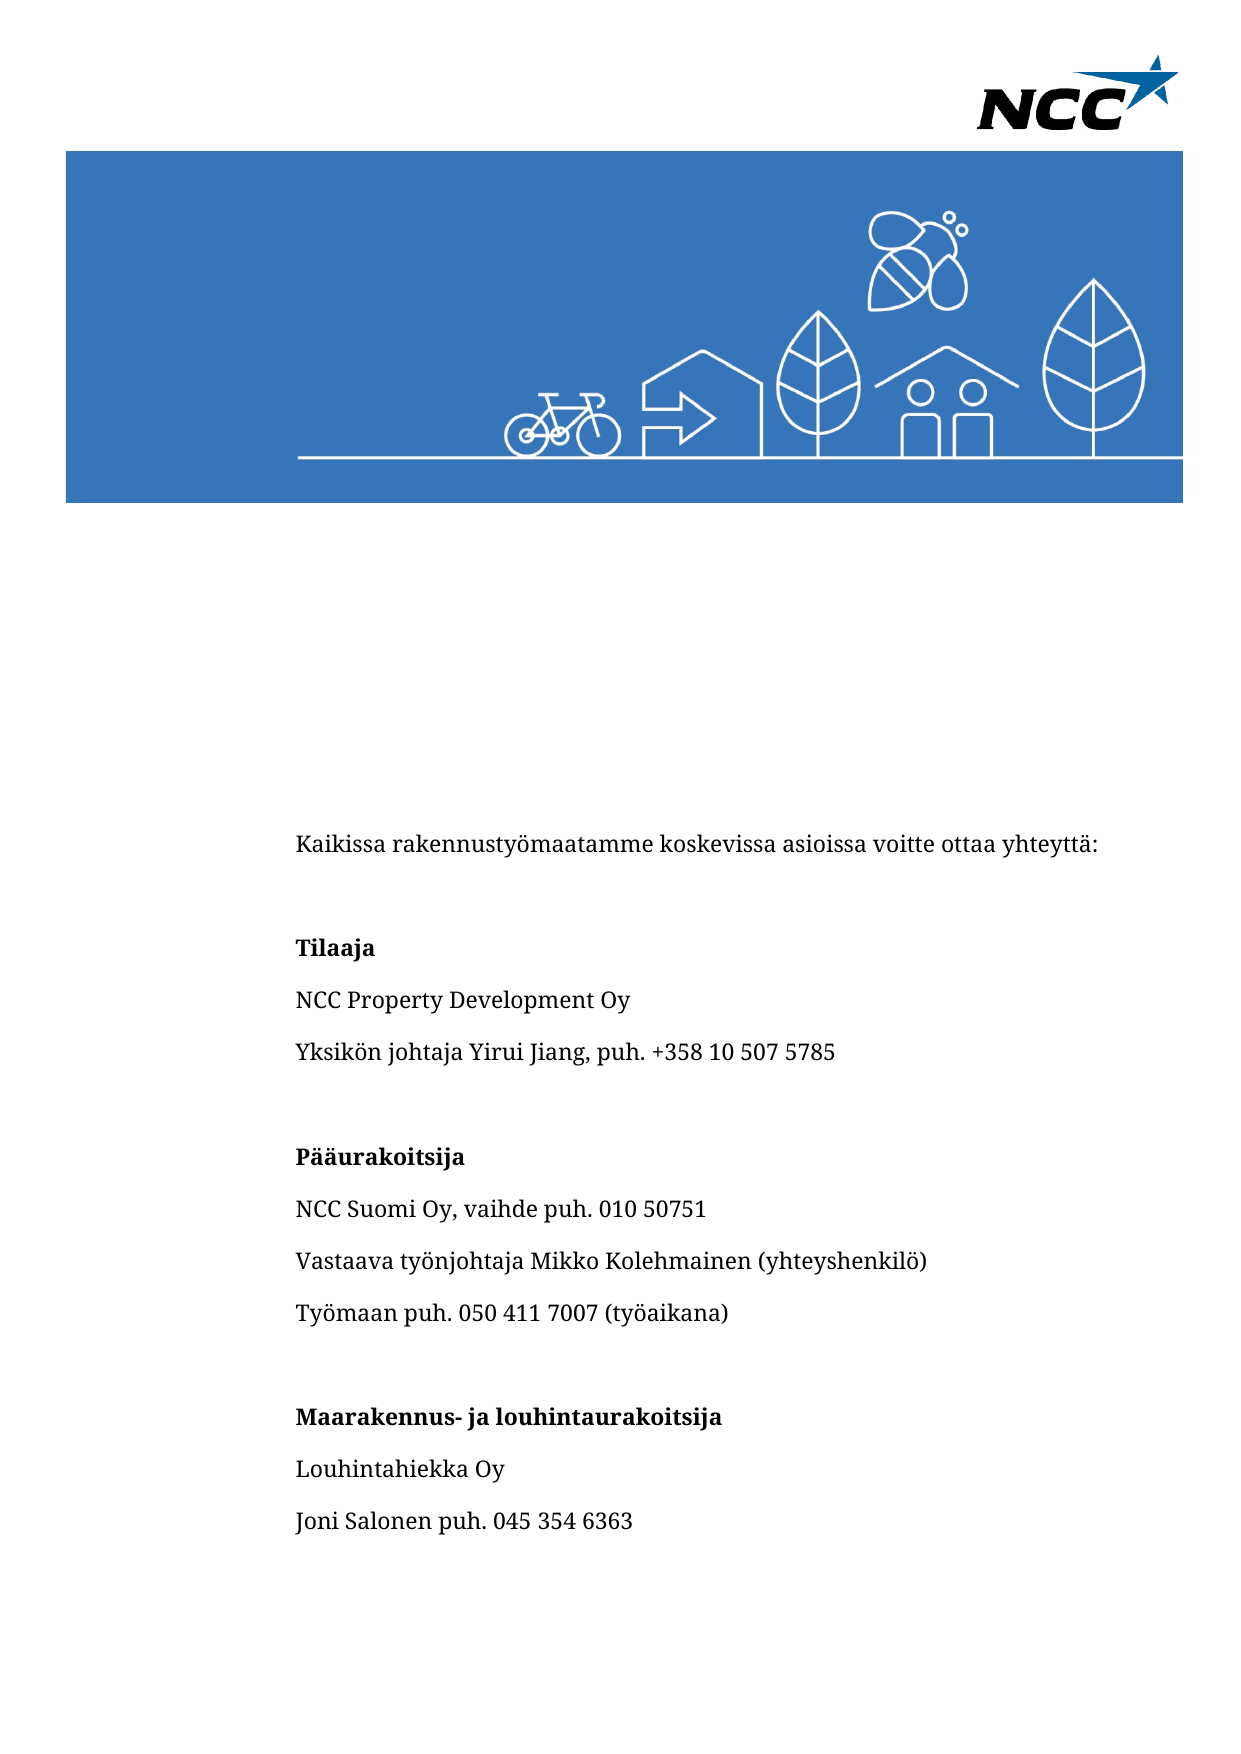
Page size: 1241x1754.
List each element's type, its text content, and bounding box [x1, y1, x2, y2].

text Kaikissa rakennustyömaatamme koskevissa asioissa voitte ottaa yhteyttä: [295, 828, 1122, 859]
picture [64, 151, 1182, 502]
text Yksikön johtaja Yirui Jiang, puh. +358 10 507 5785 [295, 1036, 1122, 1068]
text NCC Property Development Oy [295, 984, 1122, 1016]
text Maarakennus- ja louhintaurakoitsija [295, 1401, 1122, 1432]
text NCC Suomi Oy, vaihde puh. 010 50751 [295, 1193, 1122, 1224]
text Vastaava työnjohtaja Mikko Kolehmainen (yhteyshenkilö) [295, 1245, 1122, 1276]
text Tilaaja [295, 932, 1122, 963]
text Pääurakoitsija [295, 1141, 1122, 1172]
text Joni Salonen puh. 045 354 6363 [295, 1505, 1122, 1536]
text Louhintahiekka Oy [295, 1453, 1122, 1484]
picture [976, 54, 1179, 130]
text Työmaan puh. 050 411 7007 (työaikana) [295, 1297, 1122, 1328]
